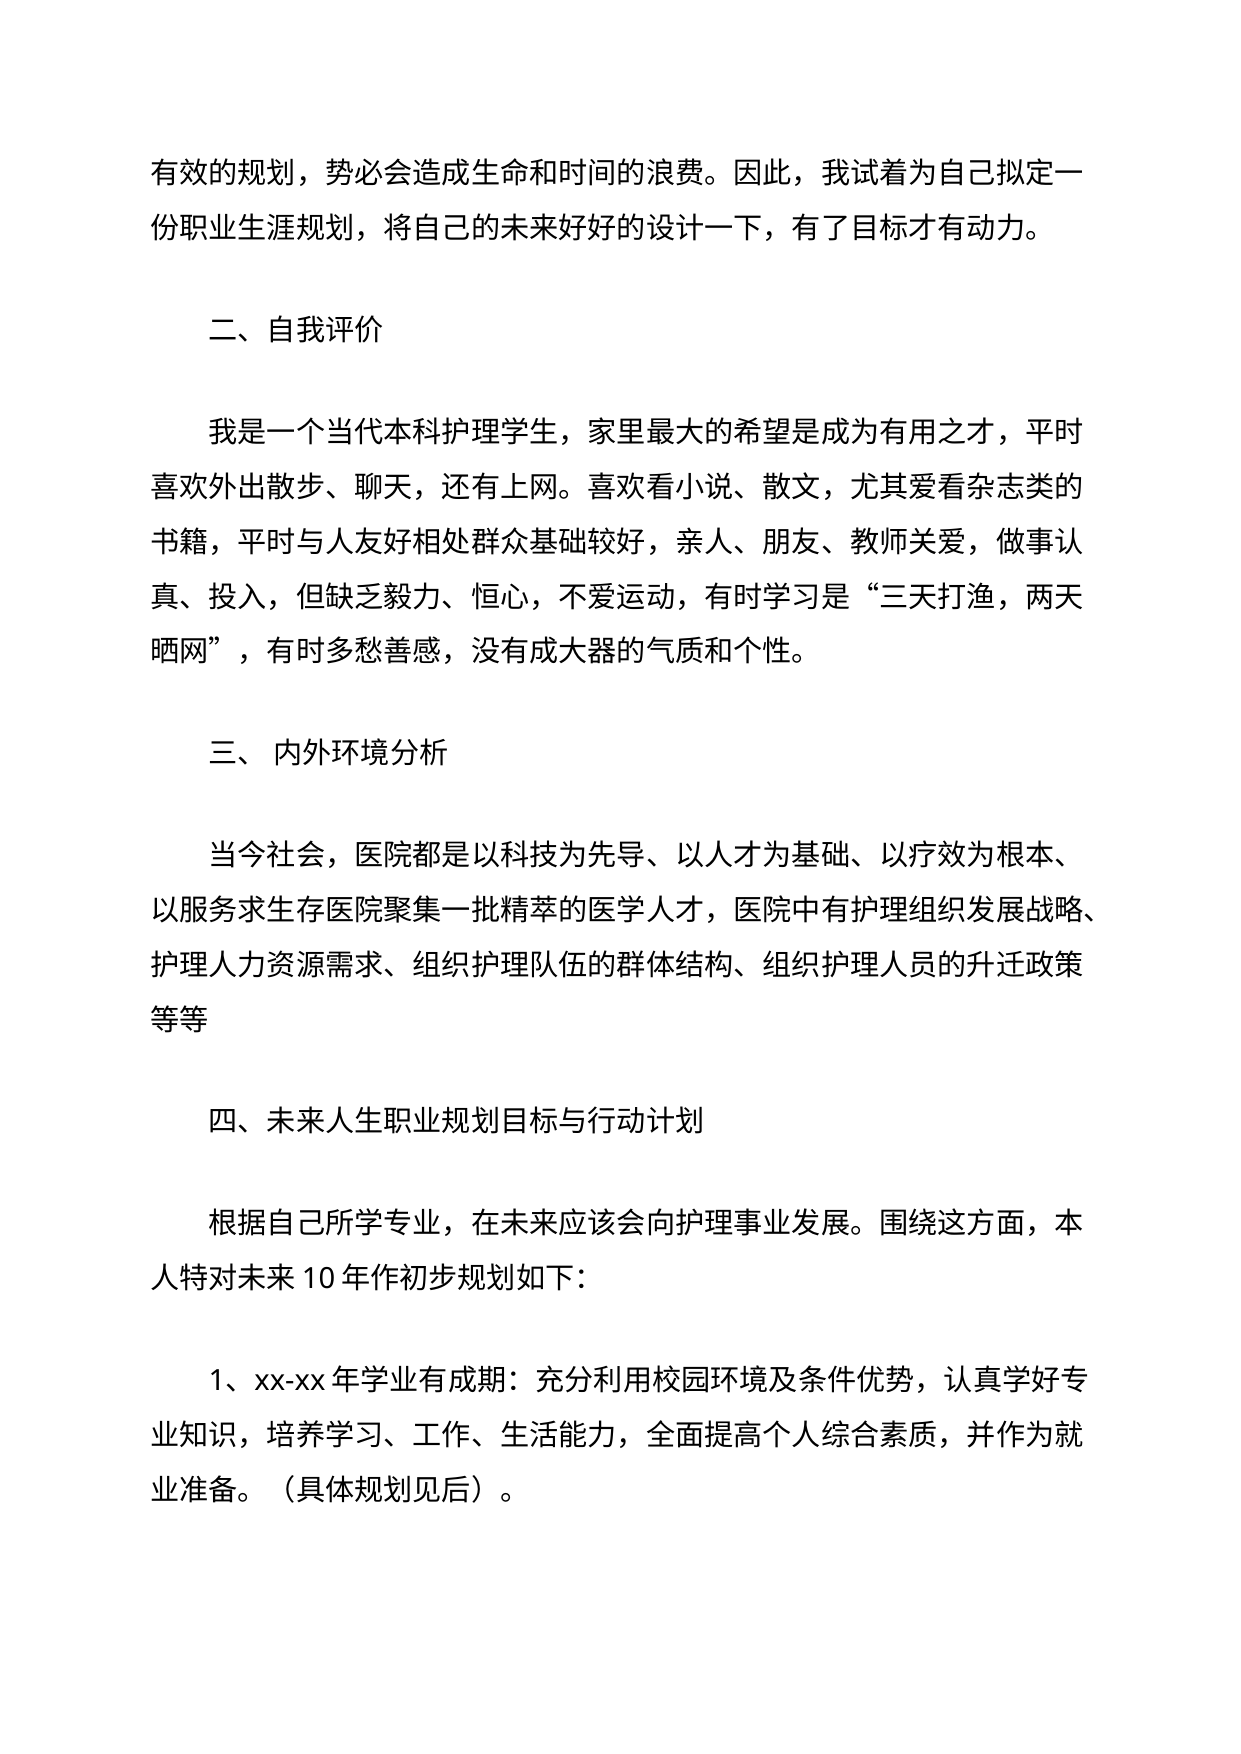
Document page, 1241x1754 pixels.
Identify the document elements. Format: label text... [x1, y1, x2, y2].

text 1、xx-xx年学业有成期：充分利用校园环境及条件优势，认真学好专业知识，培养学习、工作、生活能力，全面提高个人综合素质，并作为就业准备。（具体规划见后）。 [150, 1357, 1090, 1509]
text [150, 150, 1090, 247]
text 根据自己所学专业，在未来应该会向护理事业发展。围绕这方面，本人特对未来10年作初步规划如下： [150, 1200, 1090, 1297]
text 当今社会，医院都是以科技为先导、以人才为基础、以疗效为根本、以服务求生存医院聚集一批精萃的医学人才，医院中有护理组织发展战略、护理人力资源需求、组织护理队伍的群体结构、组织护理人员的升迁政策等等 [150, 832, 1090, 1038]
text 二、自我评价 [150, 307, 1090, 349]
text 我是一个当代本科护理学生，家里最大的希望是成为有用之才，平时喜欢外出散步、聊天，还有上网。喜欢看小说、散文，尤其爱看杂志类的书籍，平时与人友好相处群众基础较好，亲人、朋友、教师关爱，做事认真、投入，但缺乏毅力、恒心，不爱运动，有时学习是“三天打渔，两天晒网”，有时多愁善感，没有成大器的气质和个性。 [150, 408, 1090, 670]
text 四、未来人生职业规划目标与行动计划 [150, 1098, 1090, 1140]
text 三、 内外环境分析 [150, 730, 1090, 772]
